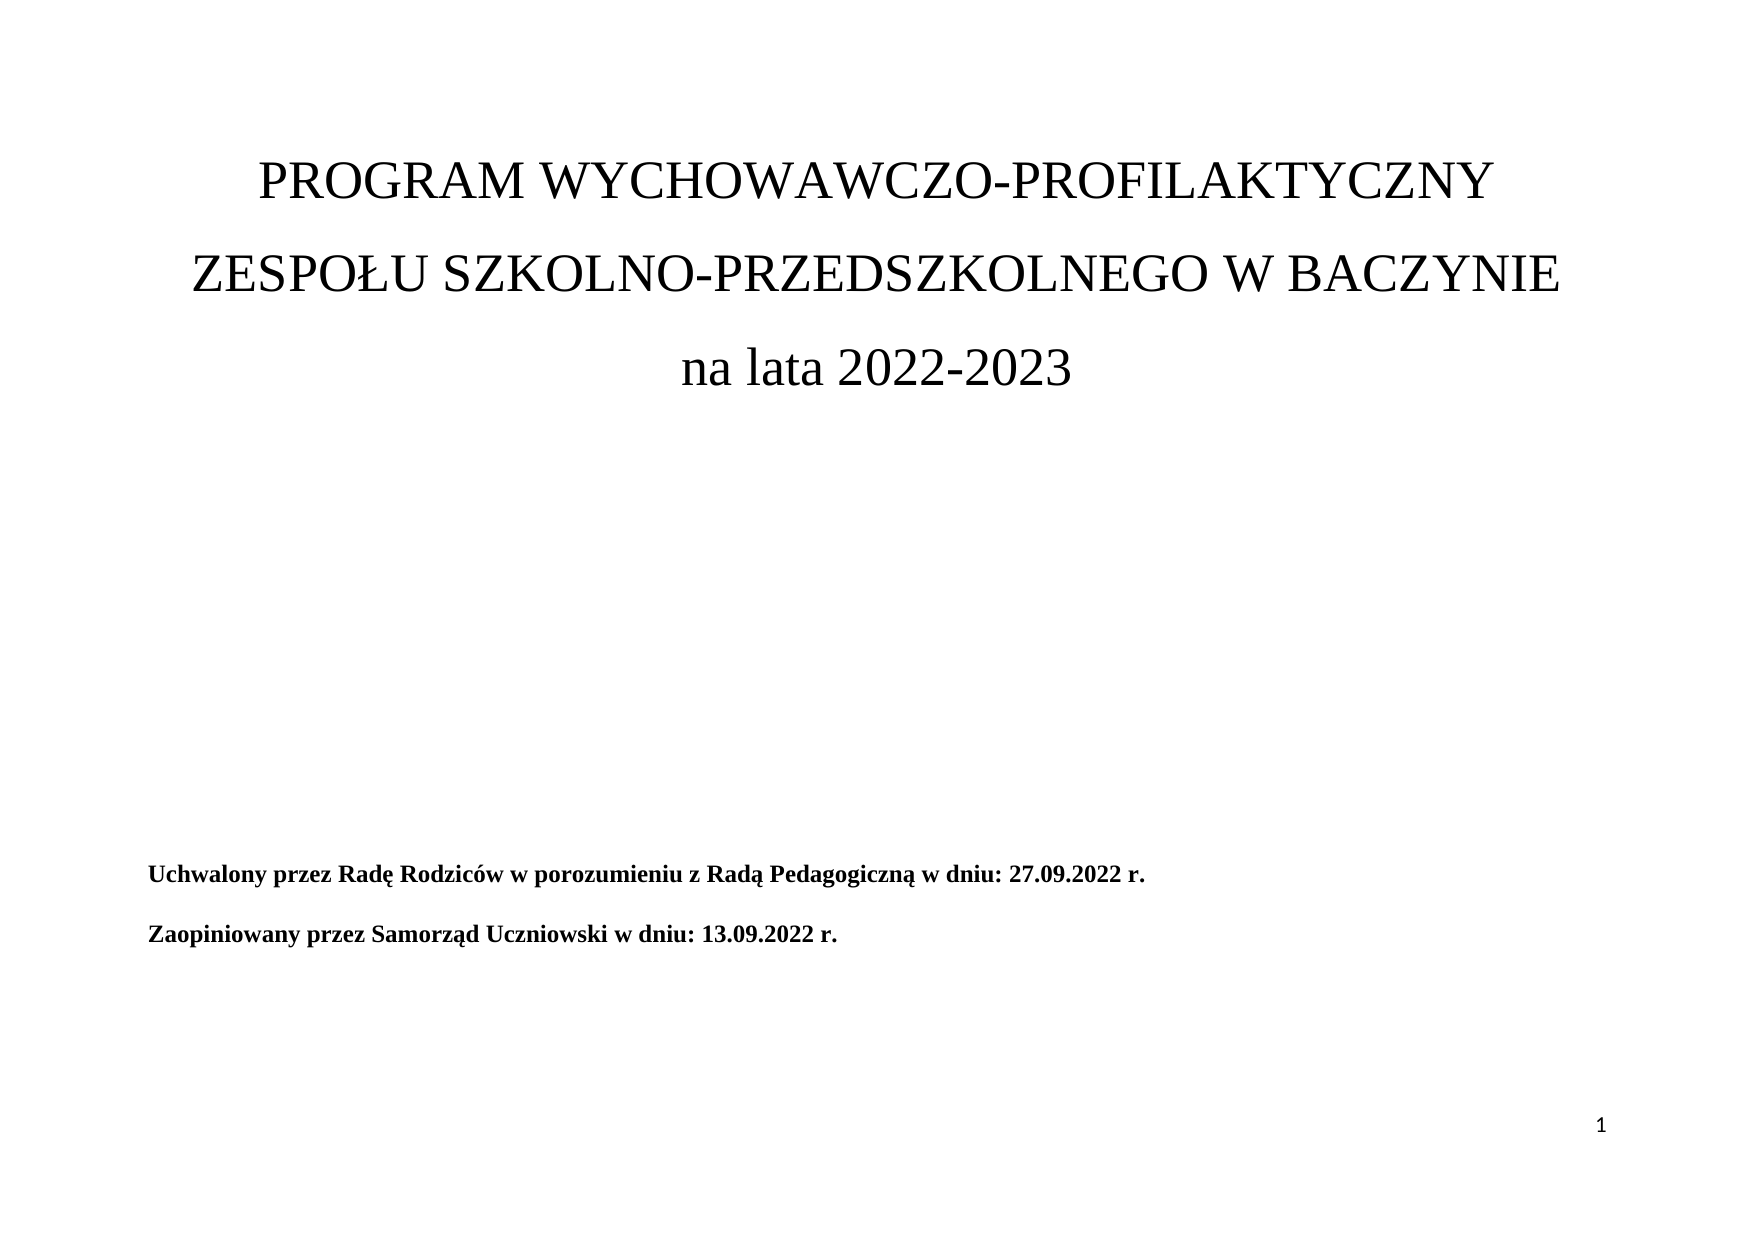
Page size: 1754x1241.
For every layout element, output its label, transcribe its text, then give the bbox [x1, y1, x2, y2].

text PROGRAM WYCHOWAWCZO-PROFILAKTYCZNY [148, 148, 1606, 210]
text Uchwalony przez Radę Rodziców w porozumieniu z Radą Pedagogiczną w dniu: 27.09.2022 r. [148, 859, 1606, 888]
text na lata 2022-2023 [148, 334, 1606, 397]
text ZESPOŁU SZKOLNO-PRZEDSZKOLNEGO W BACZYNIE [148, 241, 1606, 303]
text Zaopiniowany przez Samorząd Uczniowski w dniu: 13.09.2022 r. [148, 919, 1606, 948]
